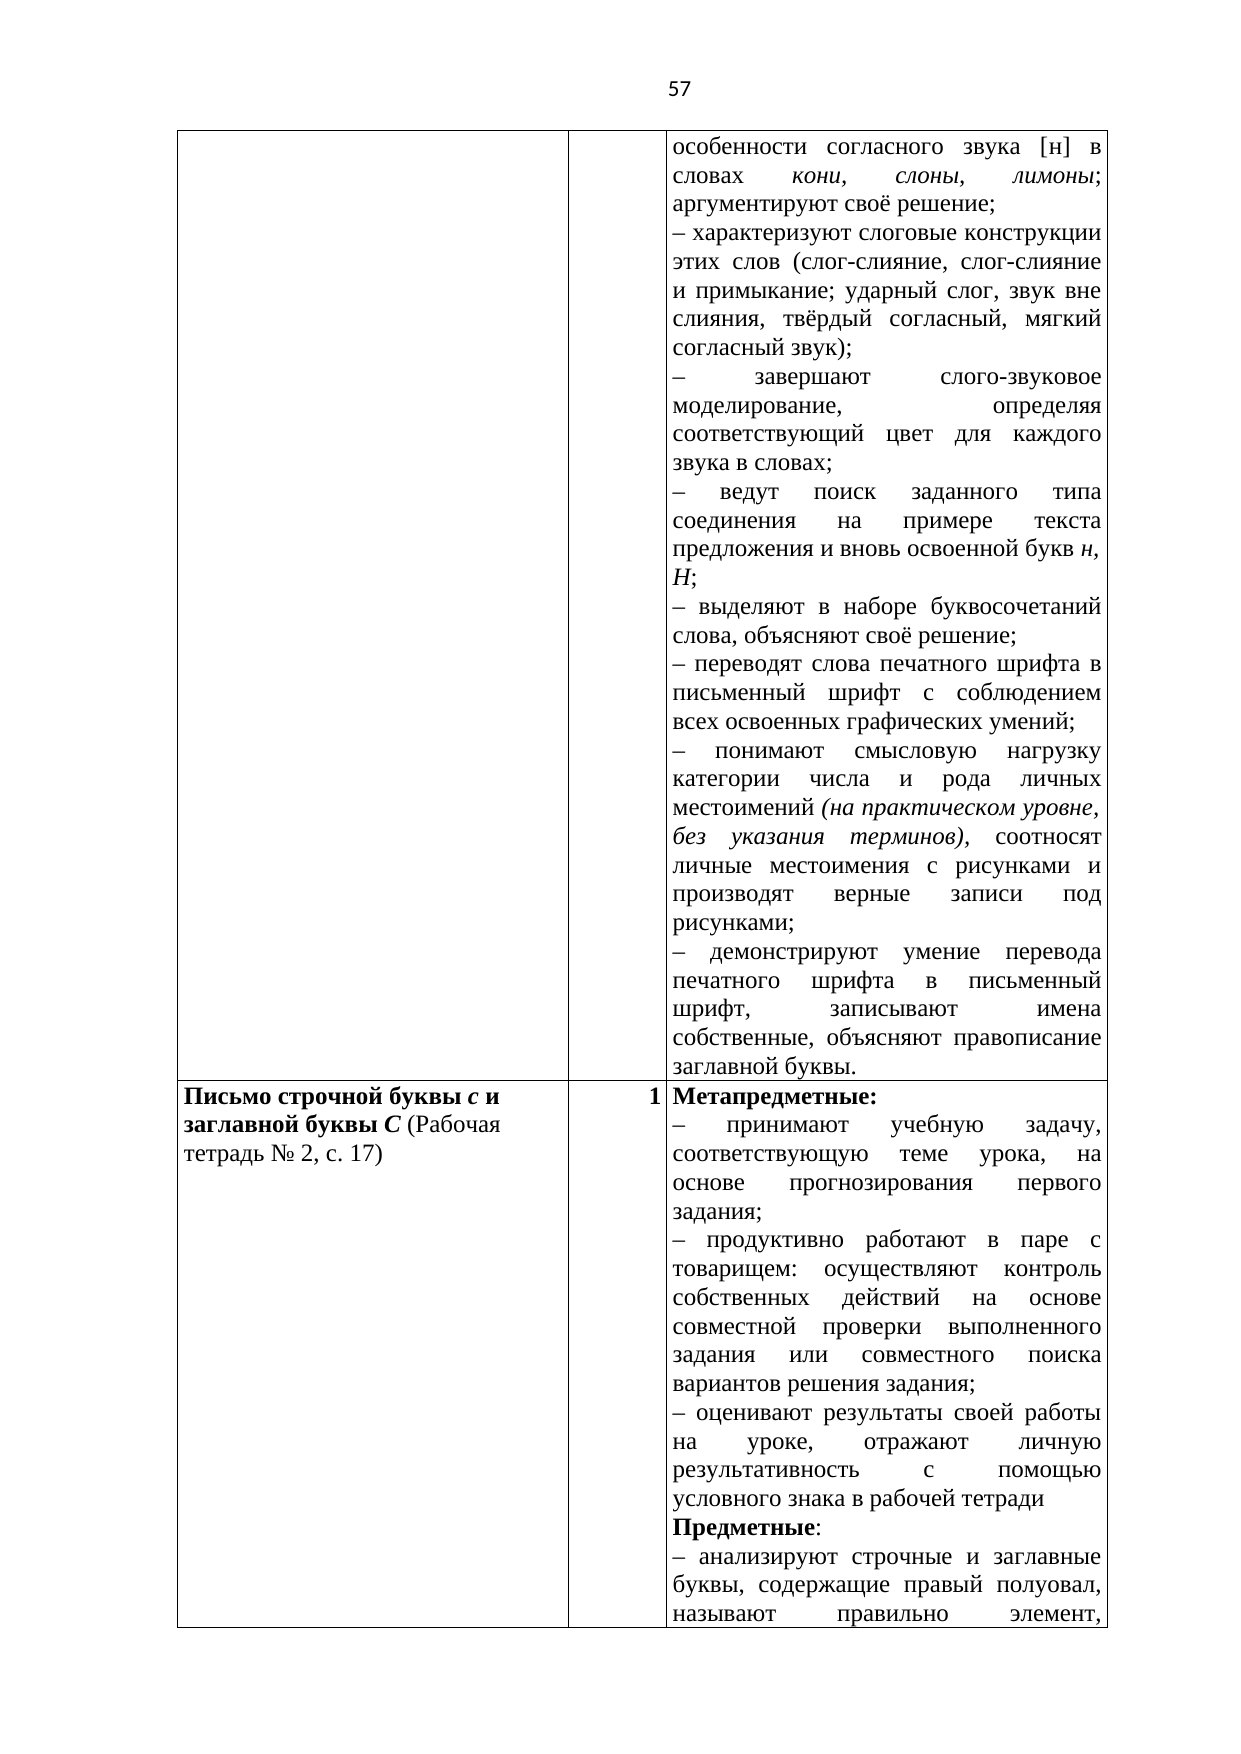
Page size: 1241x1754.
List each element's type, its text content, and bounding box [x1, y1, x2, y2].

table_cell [178, 131, 568, 1080]
table_cell 1 [569, 131, 666, 1080]
table_cell 1 [569, 1081, 666, 1627]
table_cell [667, 1081, 1107, 1627]
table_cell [178, 1081, 568, 1627]
